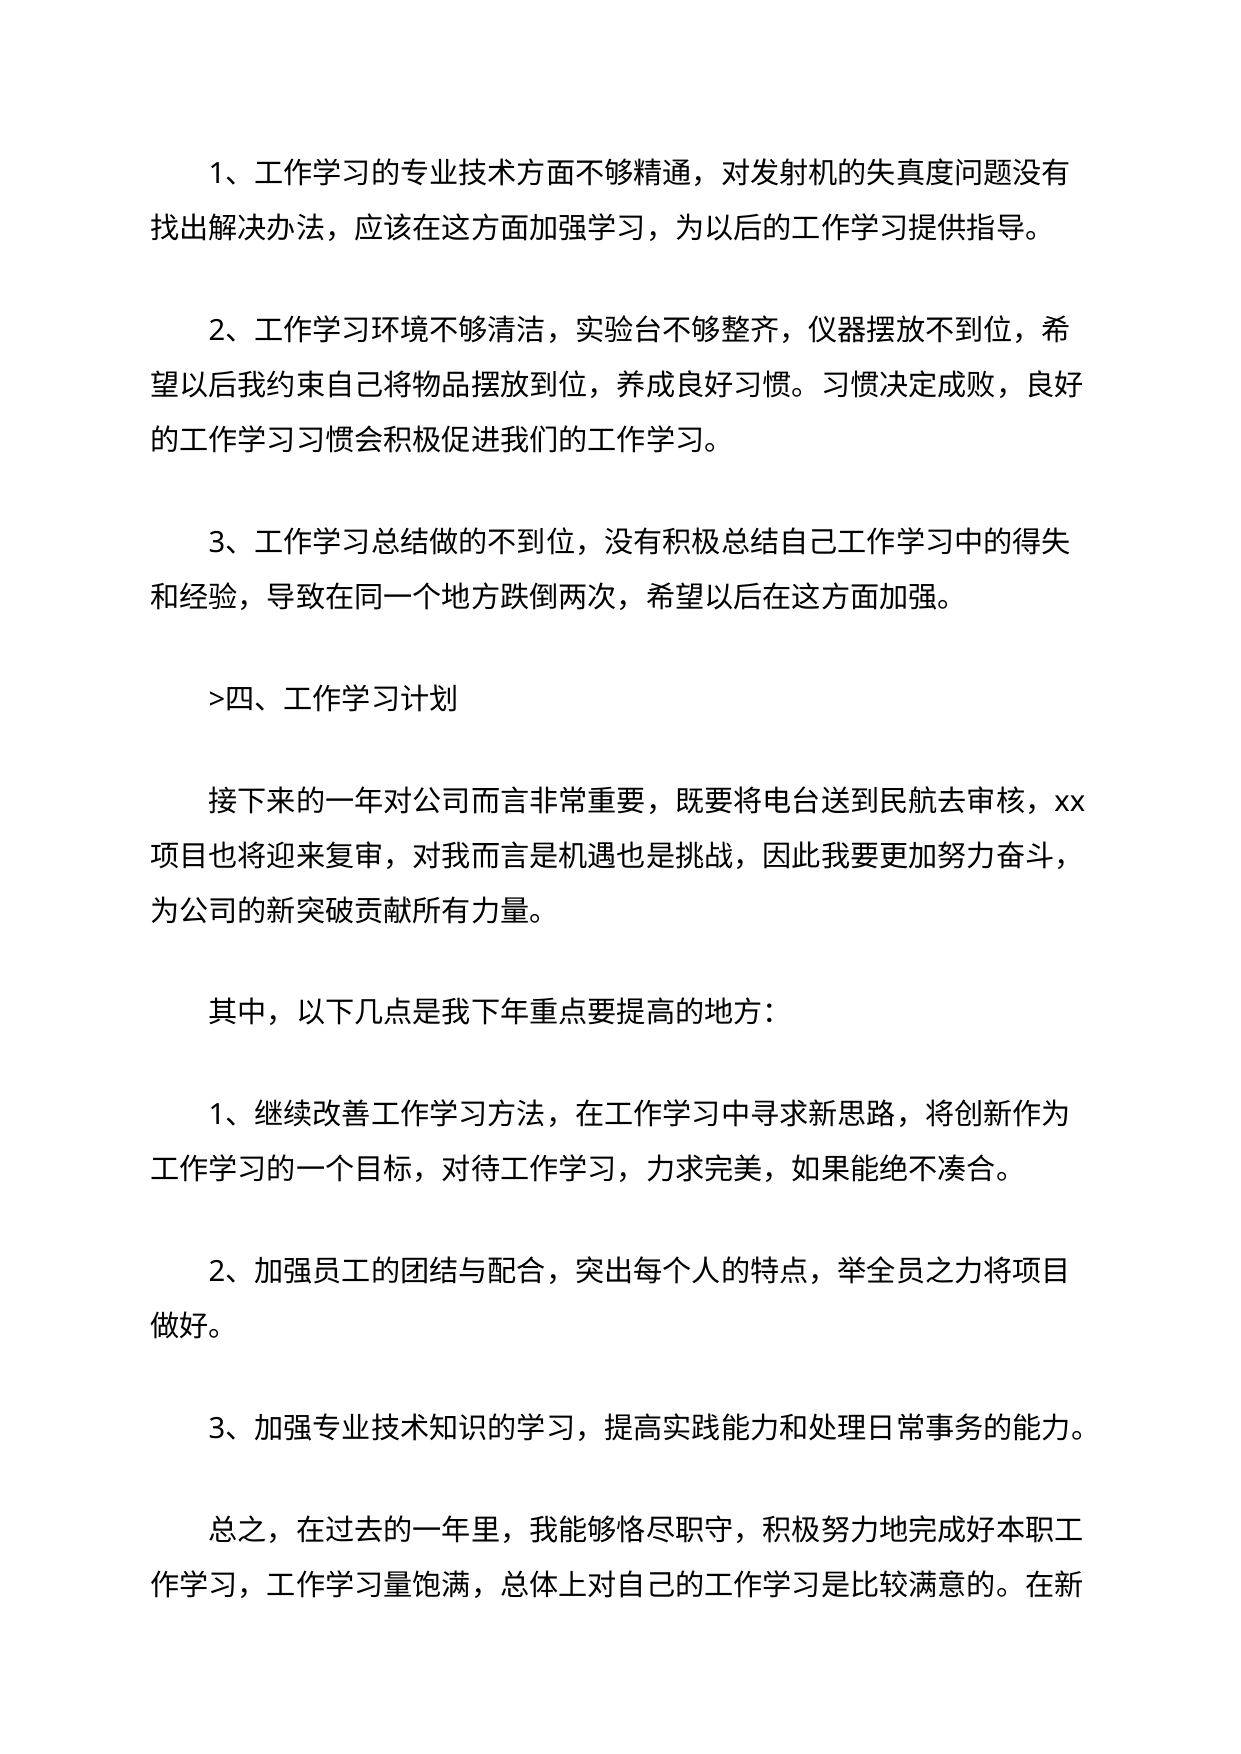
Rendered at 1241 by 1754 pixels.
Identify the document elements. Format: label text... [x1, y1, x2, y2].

text 3、加强专业技术知识的学习，提高实践能力和处理日常事务的能力。 [150, 1404, 1090, 1447]
text 2、工作学习环境不够清洁，实验台不够整齐，仪器摆放不到位，希望以后我约束自己将物品摆放到位，养成良好习惯。习惯决定成败，良好的工作学习习惯会积极促进我们的工作学习。 [150, 307, 1090, 459]
text >四、工作学习计划 [150, 675, 1090, 718]
text 其中，以下几点是我下年重点要提高的地方： [150, 989, 1090, 1031]
text 2、加强员工的团结与配合，突出每个人的特点，举全员之力将项目做好。 [150, 1247, 1090, 1345]
text 接下来的一年对公司而言非常重要，既要将电台送到民航去审核，xx项目也将迎来复审，对我而言是机遇也是挑战，因此我要更加努力奋斗，为公司的新突破贡献所有力量。 [150, 777, 1090, 929]
text 3、工作学习总结做的不到位，没有积极总结自己工作学习中的得失和经验，导致在同一个地方跌倒两次，希望以后在这方面加强。 [150, 518, 1090, 616]
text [150, 1506, 1090, 1603]
text 1、继续改善工作学习方法，在工作学习中寻求新思路，将创新作为工作学习的一个目标，对待工作学习，力求完美，如果能绝不凑合。 [150, 1091, 1090, 1188]
text 1、工作学习的专业技术方面不够精通，对发射机的失真度问题没有找出解决办法，应该在这方面加强学习，为以后的工作学习提供指导。 [150, 150, 1090, 247]
